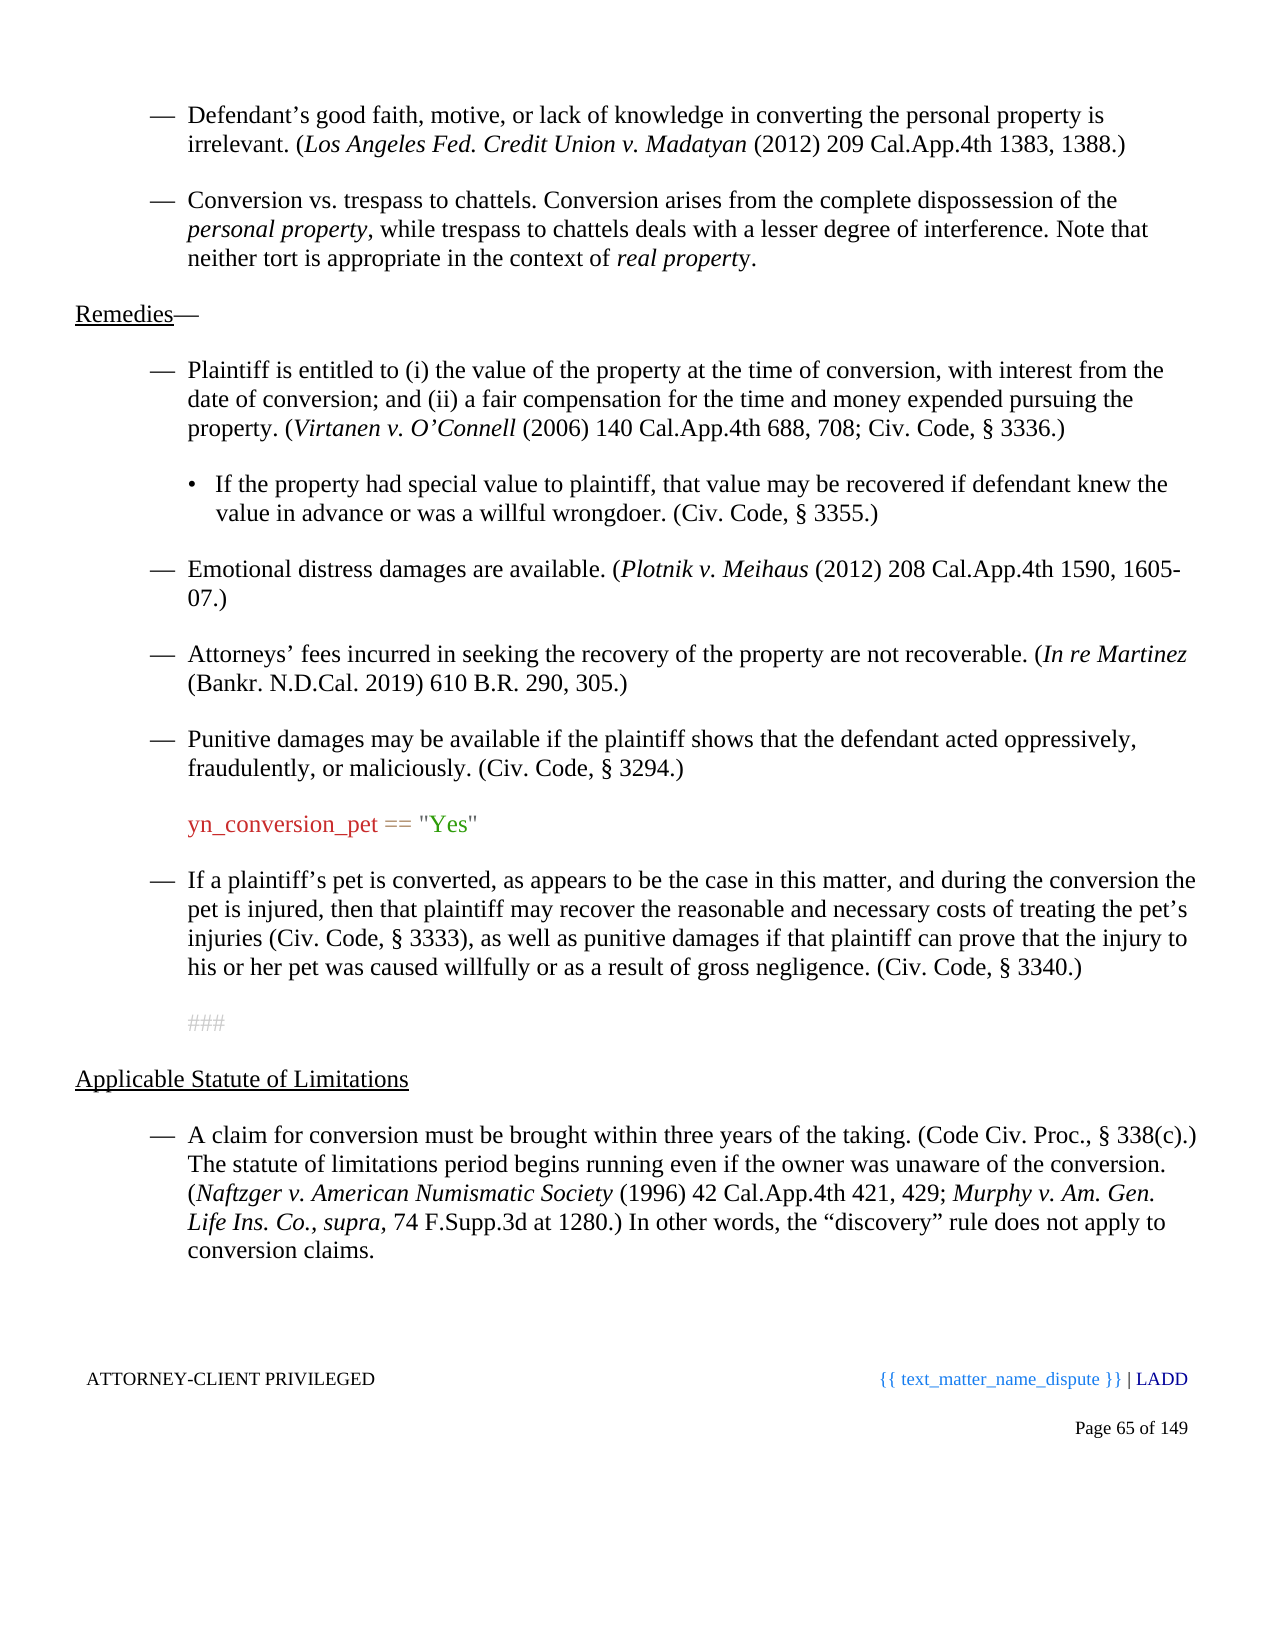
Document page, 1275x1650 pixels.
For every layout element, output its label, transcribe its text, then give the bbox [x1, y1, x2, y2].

text • If the property had special value to plaintiff, that value may be recovered if defendant knew the value in advance or was a willful wrongdoer. (Civ. Code, § 3355.) [187, 469, 1200, 527]
text — Attorneys’ fees incurred in seeking the recovery of the property are not recoverable. (In re Martinez (Bankr. N.D.Cal. 2019) 610 B.R. 290, 305.) [150, 639, 1200, 697]
text — Defendant’s good faith, motive, or lack of knowledge in converting the personal property is irrelevant. (Los Angeles Fed. Credit Union v. Madatyan (2012) 209 Cal.App.4th 1383, 1388.) [150, 101, 1200, 158]
text Applicable Statute of Limitations [75, 1064, 1200, 1093]
text Remedies— [75, 299, 1200, 328]
text — Punitive damages may be available if the plaintiff shows that the defendant acted oppressively, fraudulently, or maliciously. (Civ. Code, § 3294.) [150, 724, 1200, 782]
text — Emotional distress damages are available. (Plotnik v. Meihaus (2012) 208 Cal.App.4th 1590, 1605-07.) [150, 554, 1200, 612]
text — Plaintiff is entitled to (i) the value of the property at the time of conversion, with interest from the date of conversion; and (ii) a fair compensation for the time and money expended pursuing the property. (Virtanen v. O’Connell (2006) 140 Cal.App.4th 688, 708; Civ. Code, § 3336.) [150, 356, 1200, 442]
text — A claim for conversion must be brought within three years of the taking. (Code Civ. Proc., § 338(c).) The statute of limitations period begins running even if the owner was unaware of the conversion. (Naftzger v. American Numismatic Society (1996) 42 Cal.App.4th 421, 429; Murphy v. Am. Gen. Life Ins. Co., supra, 74 F.Supp.3d at 1280.) In other words, the “discovery” rule does not apply to conversion claims. [150, 1121, 1200, 1264]
text — Conversion vs. trespass to chattels. Conversion arises from the complete dispossession of the personal property, while trespass to chattels deals with a lesser degree of interference. Note that neither tort is appropriate in the context of real property. [150, 186, 1200, 272]
text — If a plaintiff’s pet is converted, as appears to be the case in this matter, and during the conversion the pet is injured, then that plaintiff may recover the reasonable and necessary costs of treating the pet’s injuries (Civ. Code, § 3333), as well as punitive damages if that plaintiff can prove that the injury to his or her pet was caused willfully or as a result of gross negligence. (Civ. Code, § 3340.) [150, 866, 1200, 981]
